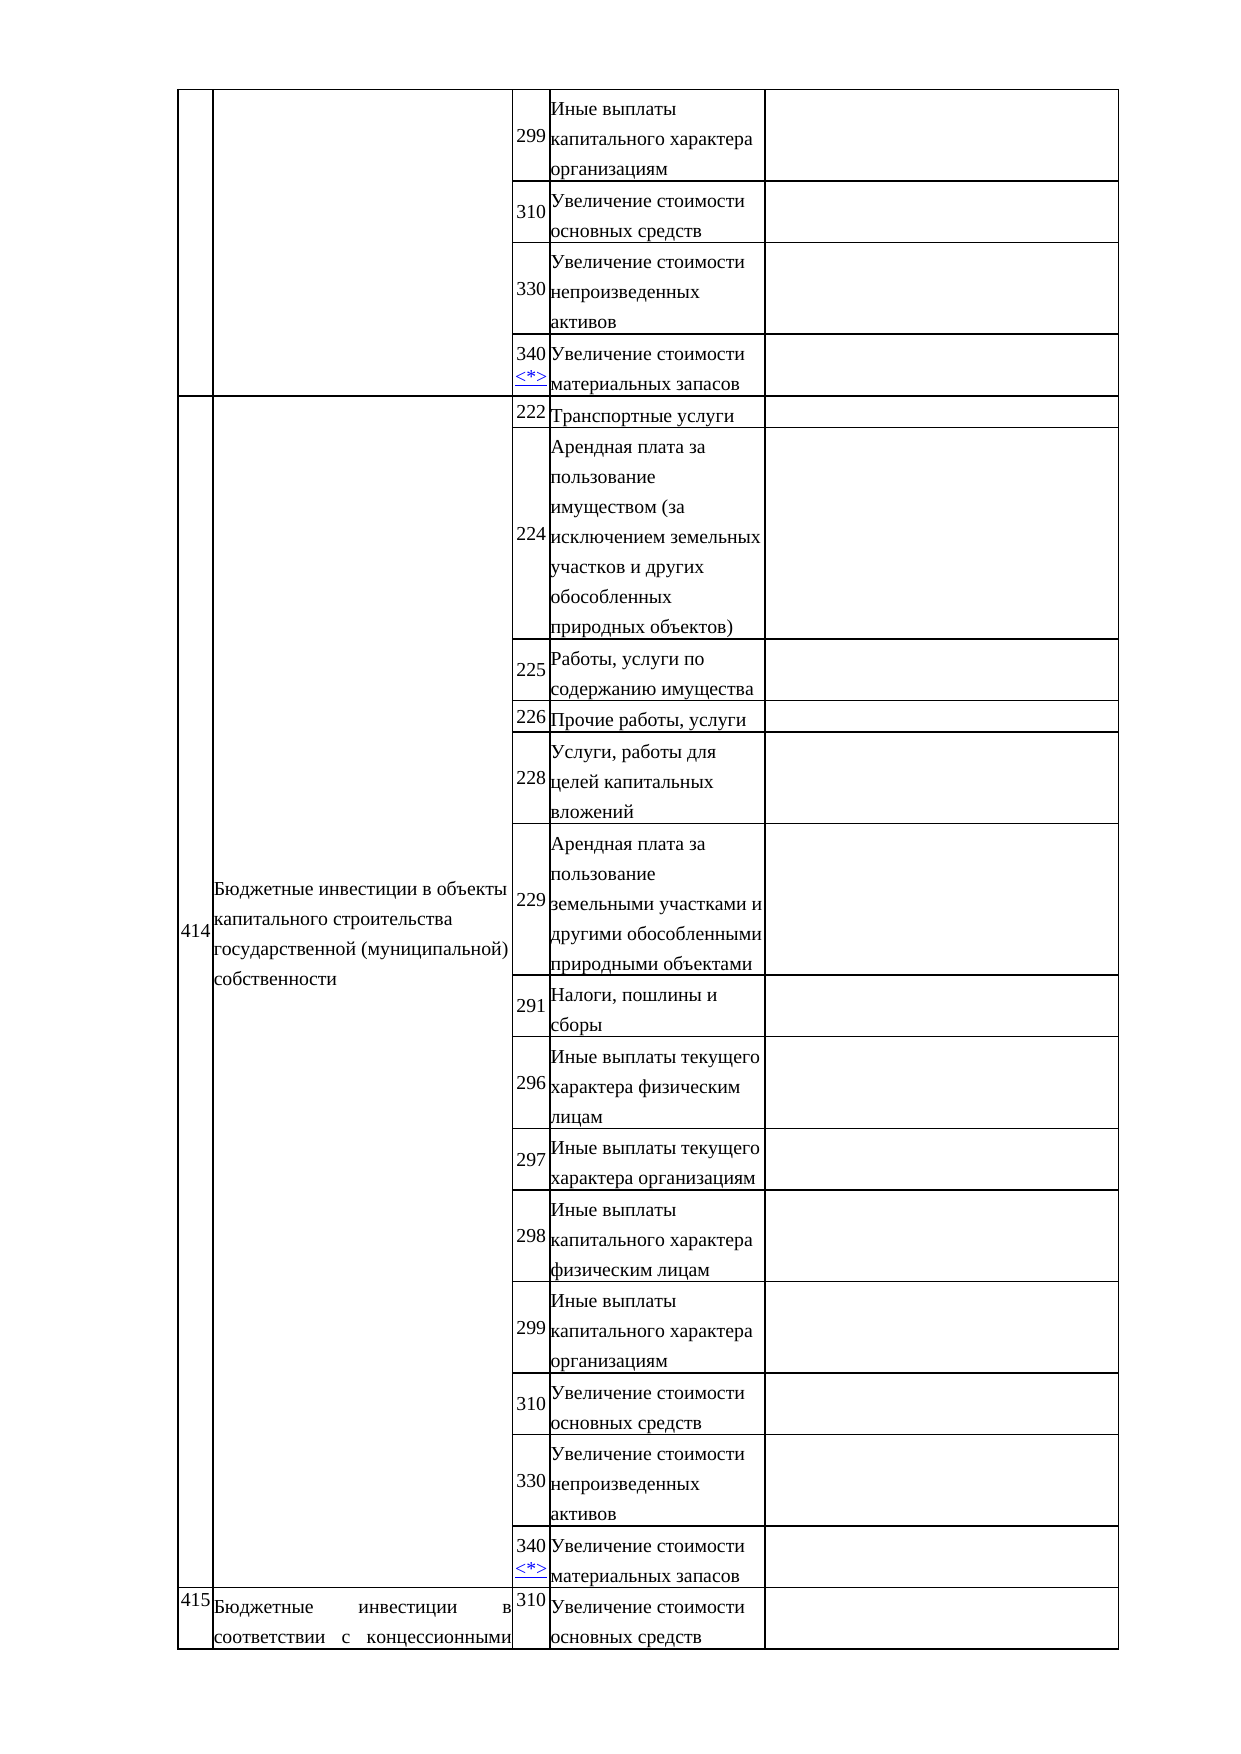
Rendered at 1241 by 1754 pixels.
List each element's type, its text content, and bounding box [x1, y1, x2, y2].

table_cell [766, 976, 1118, 1036]
table_cell 224 [513, 428, 549, 638]
table_cell Иные выплаты капитального характера физическим лицам [551, 1191, 764, 1281]
table_cell [214, 397, 512, 823]
table_cell Арендная плата за пользование земельными участками и другими обособленными природными объектами [551, 824, 764, 974]
table_cell 414 [179, 823, 212, 1036]
table_cell 291 [513, 976, 549, 1036]
table_cell Увеличение стоимости непроизведенных активов [551, 1435, 764, 1525]
table_cell [766, 1129, 1118, 1189]
table_cell [766, 182, 1118, 242]
table_cell [179, 1036, 212, 1587]
table_cell [179, 397, 212, 823]
table_cell 330 [513, 1435, 549, 1525]
table_cell [766, 335, 1118, 395]
table_cell Работы, услуги по содержанию имущества [551, 640, 764, 699]
table_cell 299 [513, 1282, 549, 1372]
table_cell [766, 1191, 1118, 1281]
table_cell [766, 1282, 1118, 1372]
table_cell 225 [513, 640, 549, 699]
table_cell Увеличение стоимости непроизведенных активов [551, 243, 764, 333]
table_cell 340 <*> [513, 1527, 549, 1587]
table_cell Транспортные услуги [551, 397, 764, 426]
table_cell Арендная плата за пользование имуществом (за исключением земельных участков и других обособленных природных объектов) [551, 428, 764, 638]
table_cell 229 [513, 824, 549, 974]
table_cell 330 [513, 243, 549, 333]
table_cell 228 [513, 733, 549, 823]
table_cell [214, 1036, 512, 1587]
table_cell [766, 640, 1118, 699]
table_cell [766, 397, 1118, 426]
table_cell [214, 1588, 512, 1648]
table_cell [766, 1588, 1118, 1648]
table_cell 310 [513, 1588, 549, 1648]
table_cell Услуги, работы для целей капитальных вложений [551, 733, 764, 823]
table_cell 310 [513, 1374, 549, 1434]
table_cell Бюджетные инвестиции в объекты капитального строительства государственной (муниципальной) собственности [214, 823, 512, 1036]
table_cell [551, 1588, 764, 1648]
table_cell 222 [513, 397, 549, 426]
table_cell 299 [513, 90, 549, 180]
table_cell 297 [513, 1129, 549, 1189]
table_cell 340 <*> [513, 335, 549, 395]
table_cell [766, 733, 1118, 823]
table_cell 296 [513, 1037, 549, 1127]
table_cell [766, 1527, 1118, 1587]
table_cell Увеличение стоимости основных средств [551, 182, 764, 242]
table_cell [766, 1435, 1118, 1525]
table_cell [766, 90, 1118, 180]
table_cell Прочие работы, услуги [551, 701, 764, 731]
table_cell [766, 1037, 1118, 1127]
table_cell Иные выплаты текущего характера организациям [551, 1129, 764, 1189]
table_cell Увеличение стоимости материальных запасов [551, 335, 764, 395]
table_cell [766, 428, 1118, 638]
table_cell [766, 824, 1118, 974]
table_cell 415 [179, 1588, 212, 1648]
table_cell [766, 1374, 1118, 1434]
table_cell 310 [513, 182, 549, 242]
table_cell Налоги, пошлины и сборы [551, 976, 764, 1036]
table_cell Увеличение стоимости основных средств [551, 1374, 764, 1434]
table_cell Увеличение стоимости материальных запасов [551, 1527, 764, 1587]
table_cell 226 [513, 701, 549, 731]
table_cell [766, 701, 1118, 731]
table_cell [766, 243, 1118, 333]
table_cell Иные выплаты капитального характера организациям [551, 1282, 764, 1372]
table_cell 298 [513, 1191, 549, 1281]
table_cell Иные выплаты капитального характера организациям [551, 90, 764, 180]
table_cell Иные выплаты текущего характера физическим лицам [551, 1037, 764, 1127]
